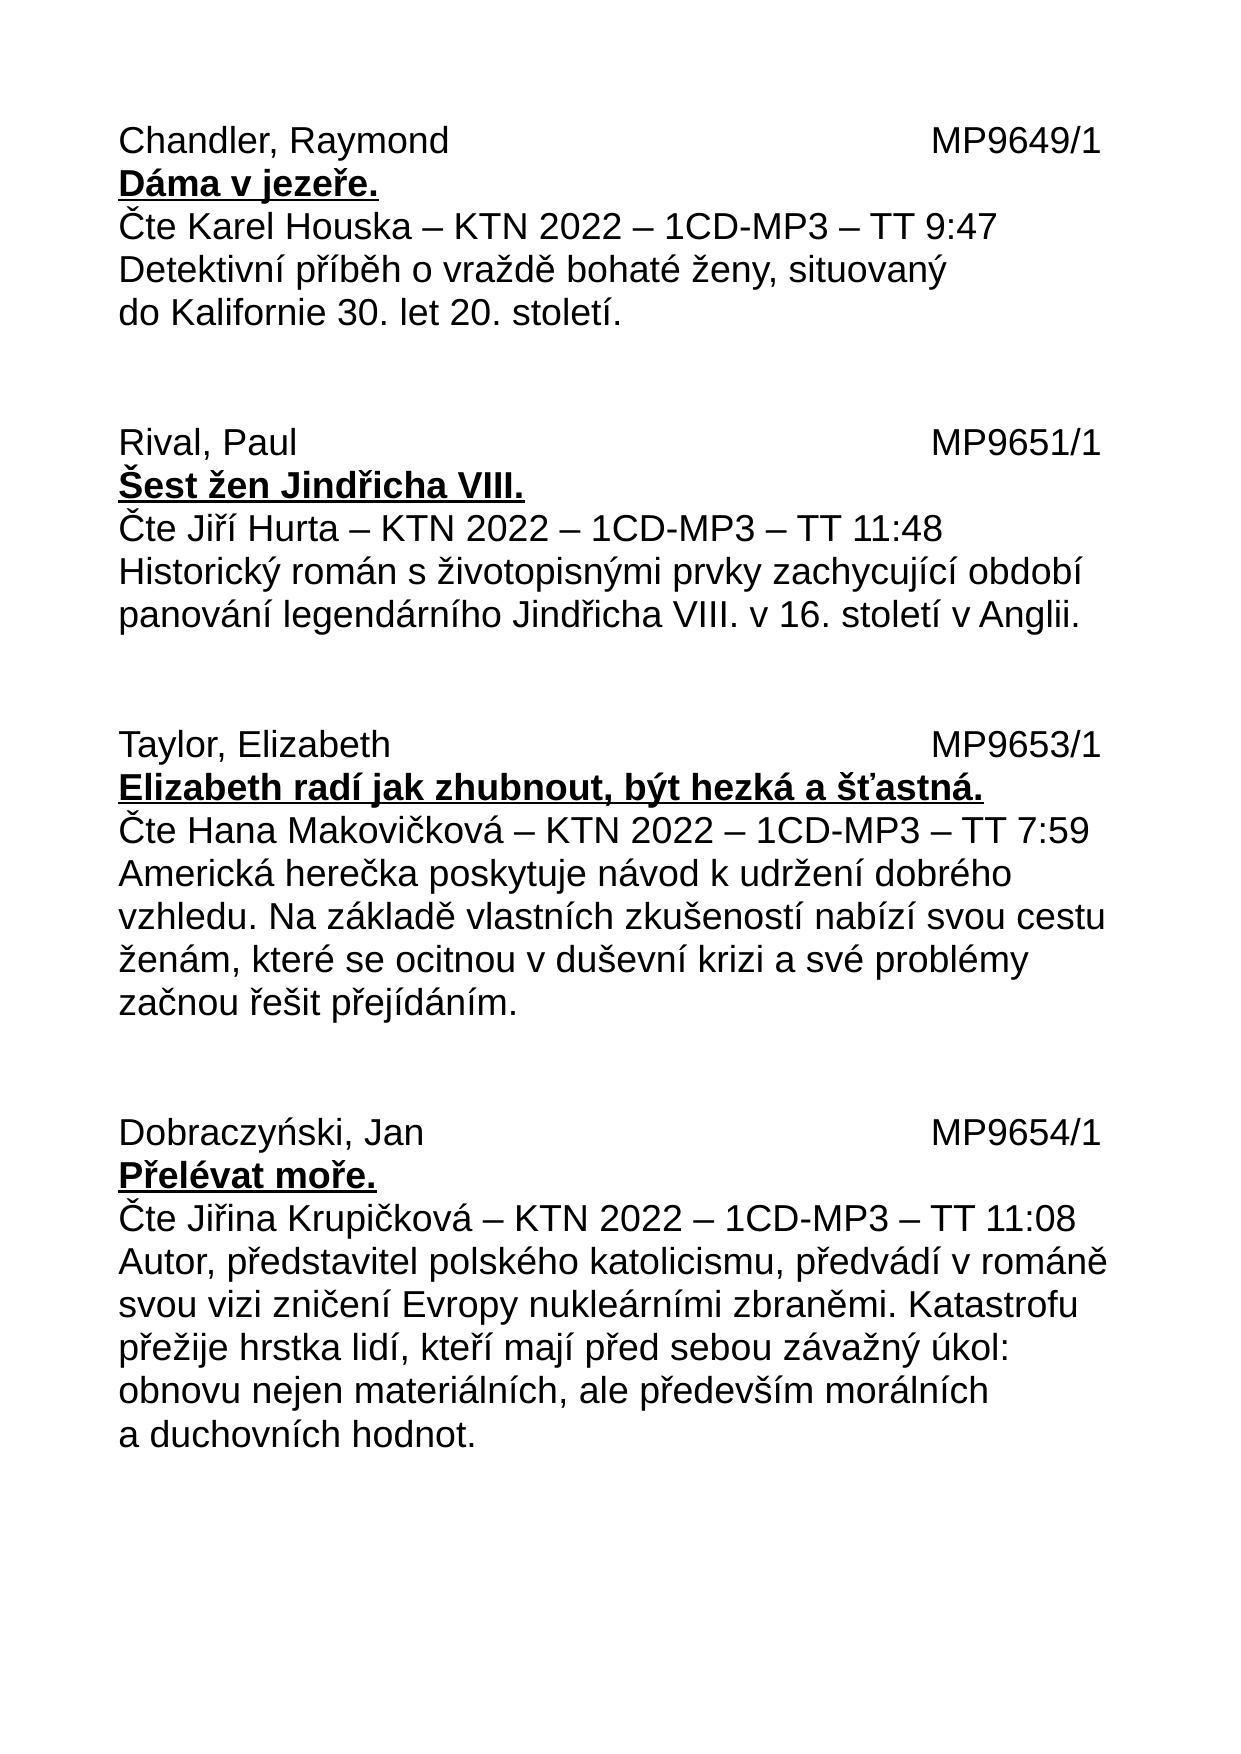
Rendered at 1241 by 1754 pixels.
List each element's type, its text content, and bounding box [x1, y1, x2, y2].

text Americká herečka poskytuje návod k udržení dobrého vzhledu. Na základě vlastních zkušeností nabízí svou cestu ženám, které se ocitnou v duševní krizi a své problémy začnou řešit přejídáním. [118, 851, 1122, 1024]
text Čte Jiří Hurta – KTN 2022 – 1CD-MP3 – TT 11:48 [118, 506, 1122, 549]
text Detektivní příběh o vraždě bohaté ženy, situovaný [118, 247, 1122, 291]
text Šest žen Jindřicha VIII. [118, 463, 1122, 506]
text Elizabeth radí jak zhubnout, být hezká a šťastná. [118, 765, 1122, 808]
text Historický román s životopisnými prvky zachycující období panování legendárního Jindřicha VIII. v 16. století v Anglii. [118, 549, 1122, 636]
text do Kalifornie 30. let 20. století. [118, 291, 1122, 334]
text Chandler, Raymond MP9649/1 [118, 118, 1122, 161]
text Dáma v jezeře. [118, 161, 1122, 204]
text Rival, Paul MP9651/1 [118, 420, 1122, 463]
text Autor, představitel polského katolicismu, předvádí v románě svou vizi zničení Evropy nukleárními zbraněmi. Katastrofu přežije hrstka lidí, kteří mají před sebou závažný úkol: obnovu nejen materiálních, ale především morálních [118, 1239, 1122, 1412]
text a duchovních hodnot. [118, 1412, 1122, 1455]
text Taylor, Elizabeth MP9653/1 [118, 722, 1122, 765]
text Dobraczyński, Jan MP9654/1 [118, 1110, 1122, 1153]
text Čte Hana Makovičková – KTN 2022 – 1CD-MP3 – TT 7:59 [118, 808, 1122, 851]
text Přelévat moře. [118, 1153, 1122, 1196]
text Čte Karel Houska – KTN 2022 – 1CD-MP3 – TT 9:47 [118, 204, 1122, 247]
text Čte Jiřina Krupičková – KTN 2022 – 1CD-MP3 – TT 11:08 [118, 1196, 1122, 1239]
